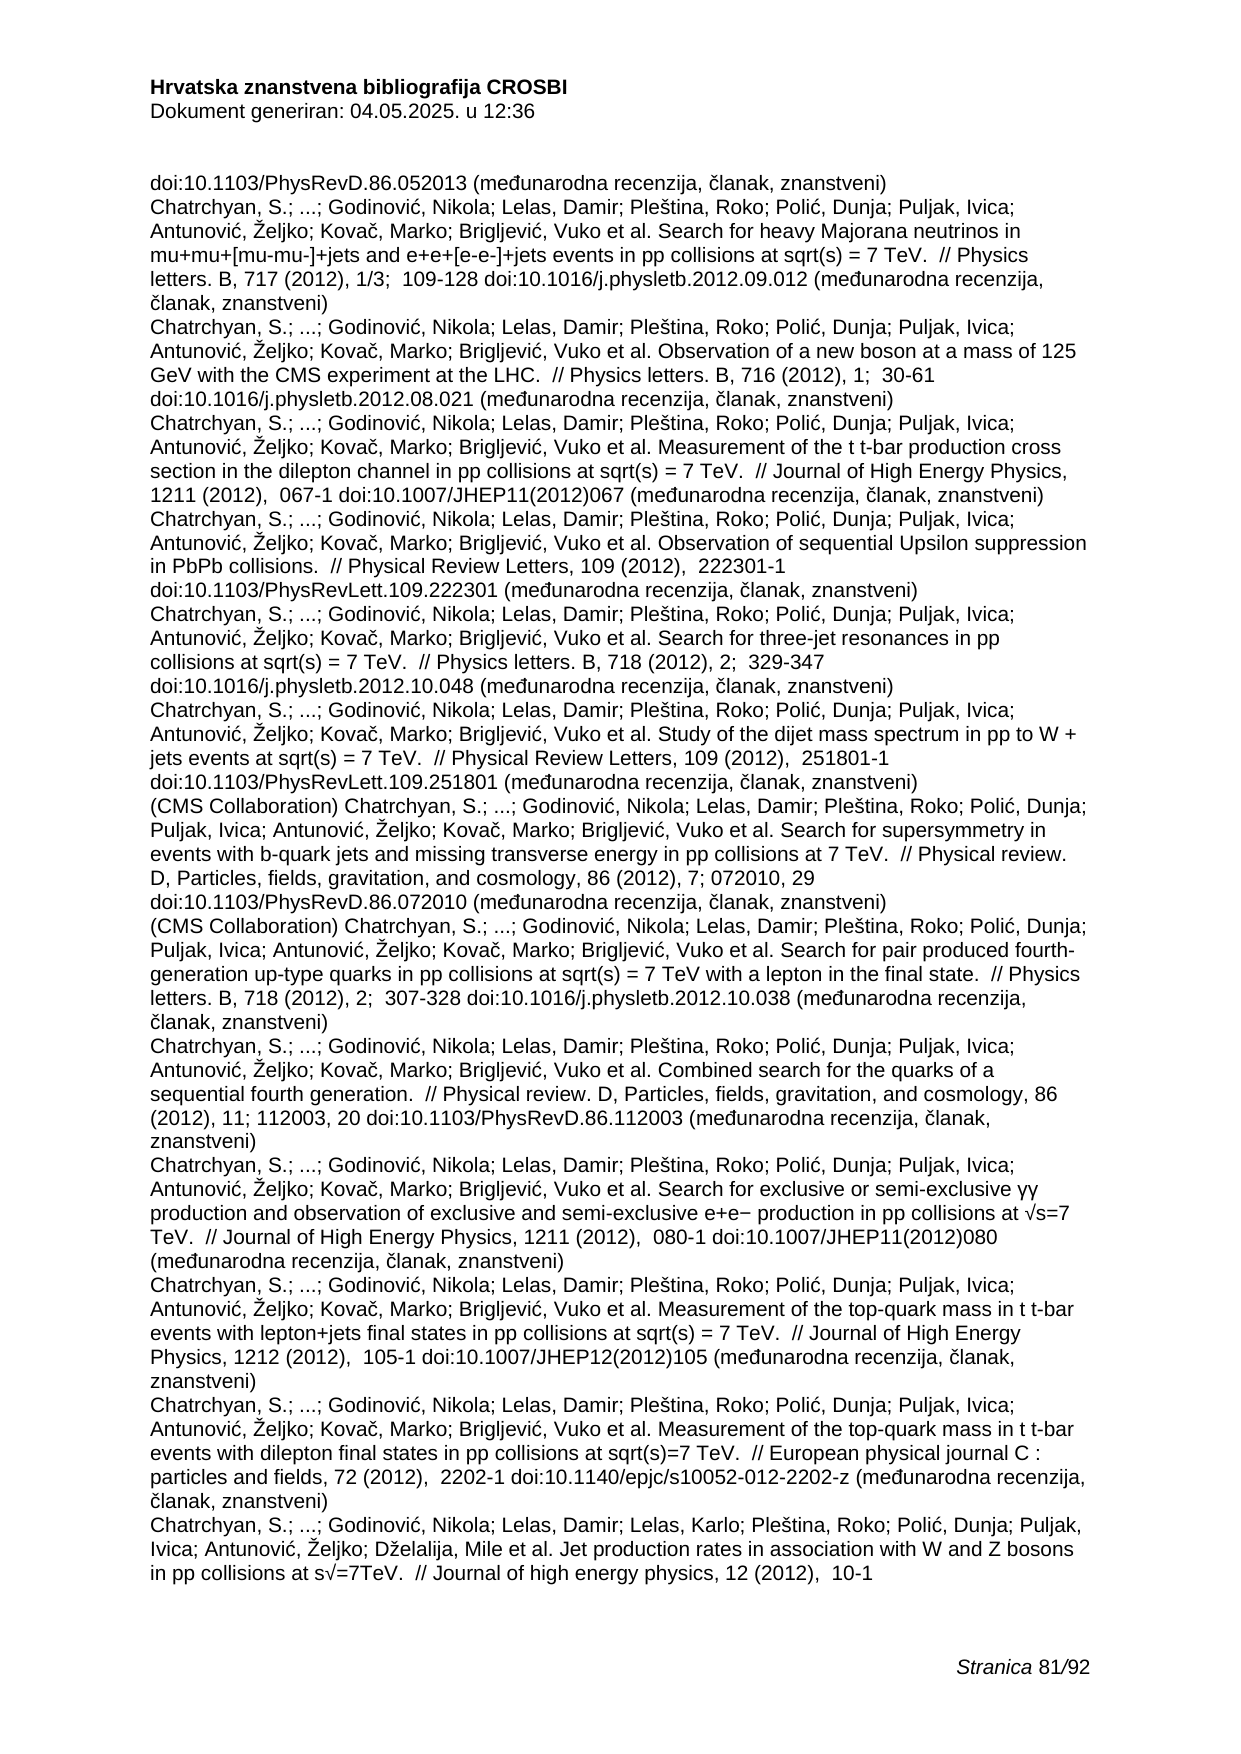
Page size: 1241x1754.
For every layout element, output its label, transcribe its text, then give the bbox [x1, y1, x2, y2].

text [150, 1513, 1090, 1584]
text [150, 171, 1090, 195]
